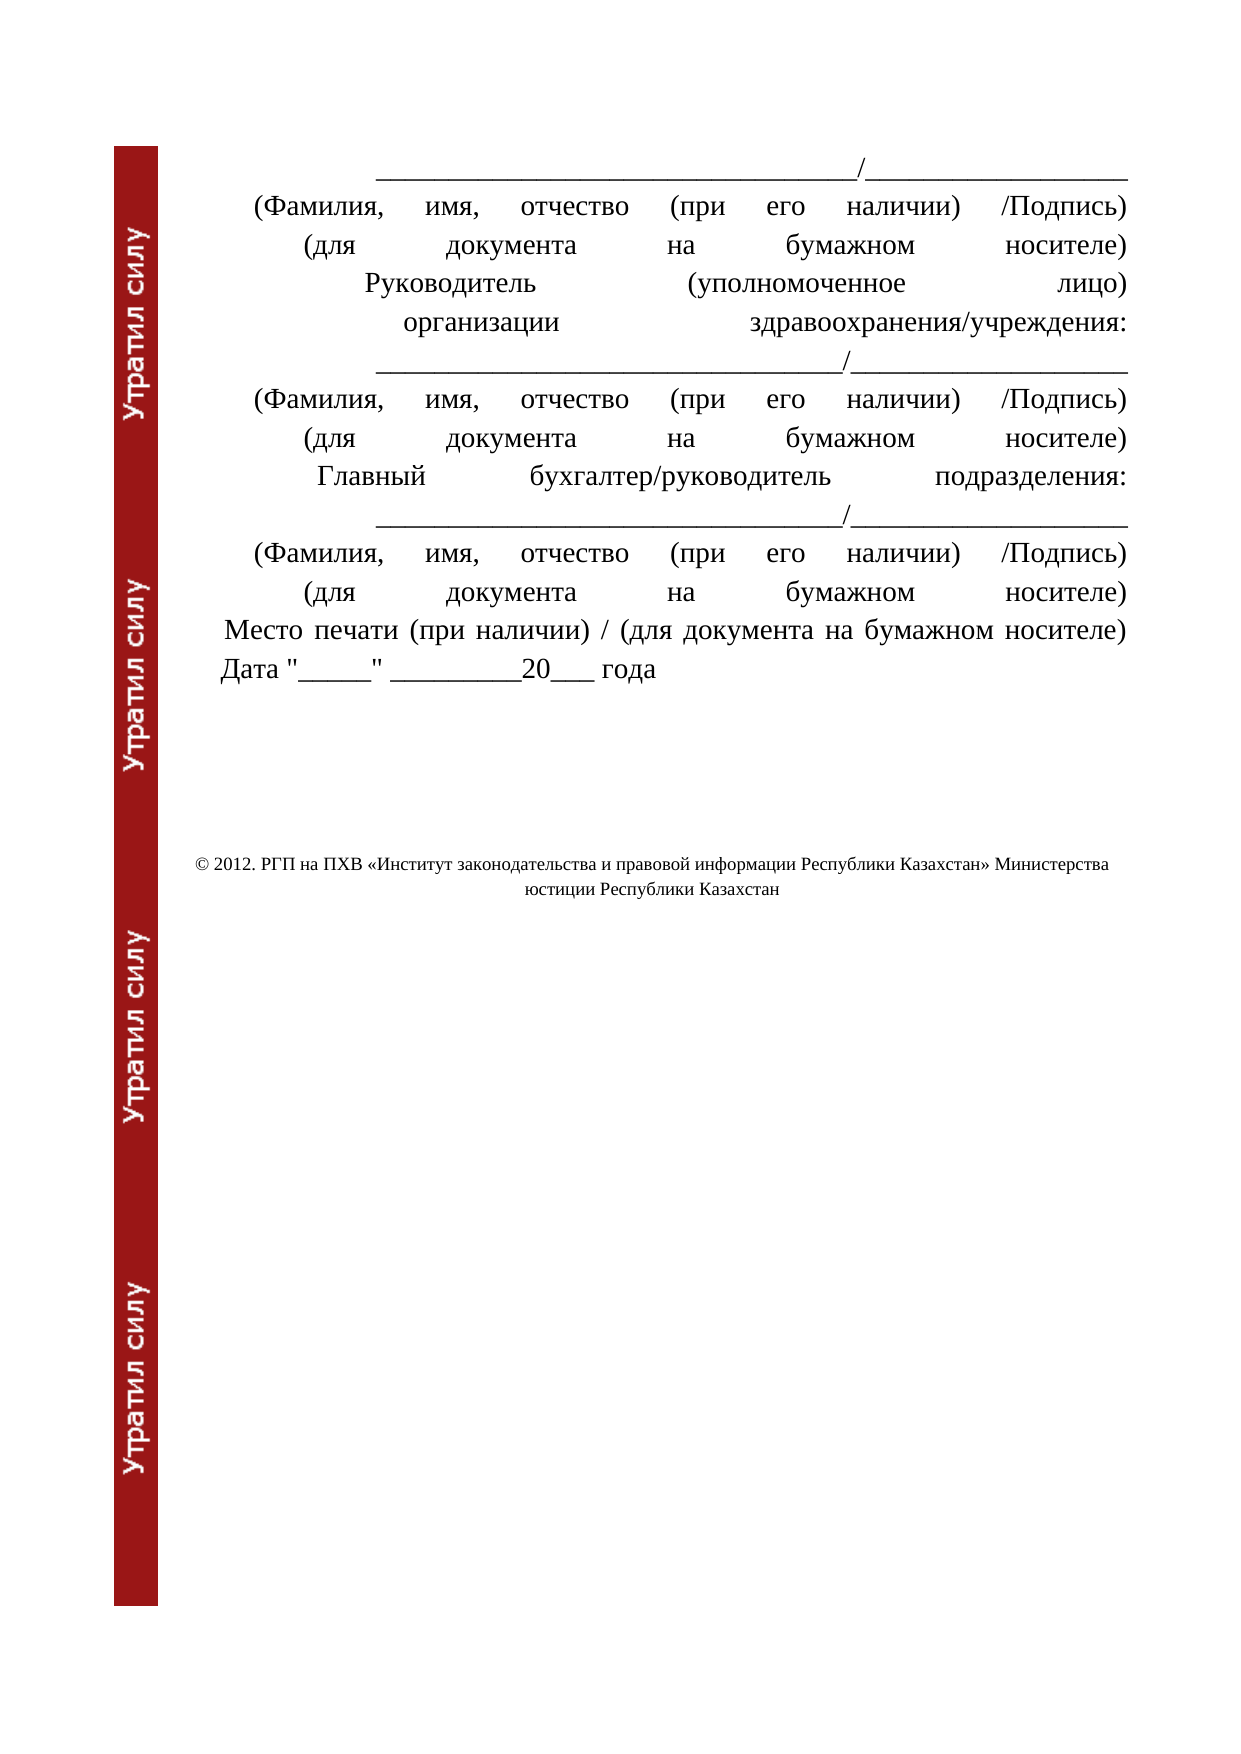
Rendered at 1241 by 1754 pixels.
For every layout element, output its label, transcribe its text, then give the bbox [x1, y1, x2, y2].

text © 2012. РГП на ПХВ «Институт законодательства и правовой информации Республики Казахстан» Министерства юстиции Республики Казахстан [112, 853, 1128, 899]
picture [114, 146, 158, 150]
picture [114, 899, 158, 1606]
picture [114, 684, 158, 853]
